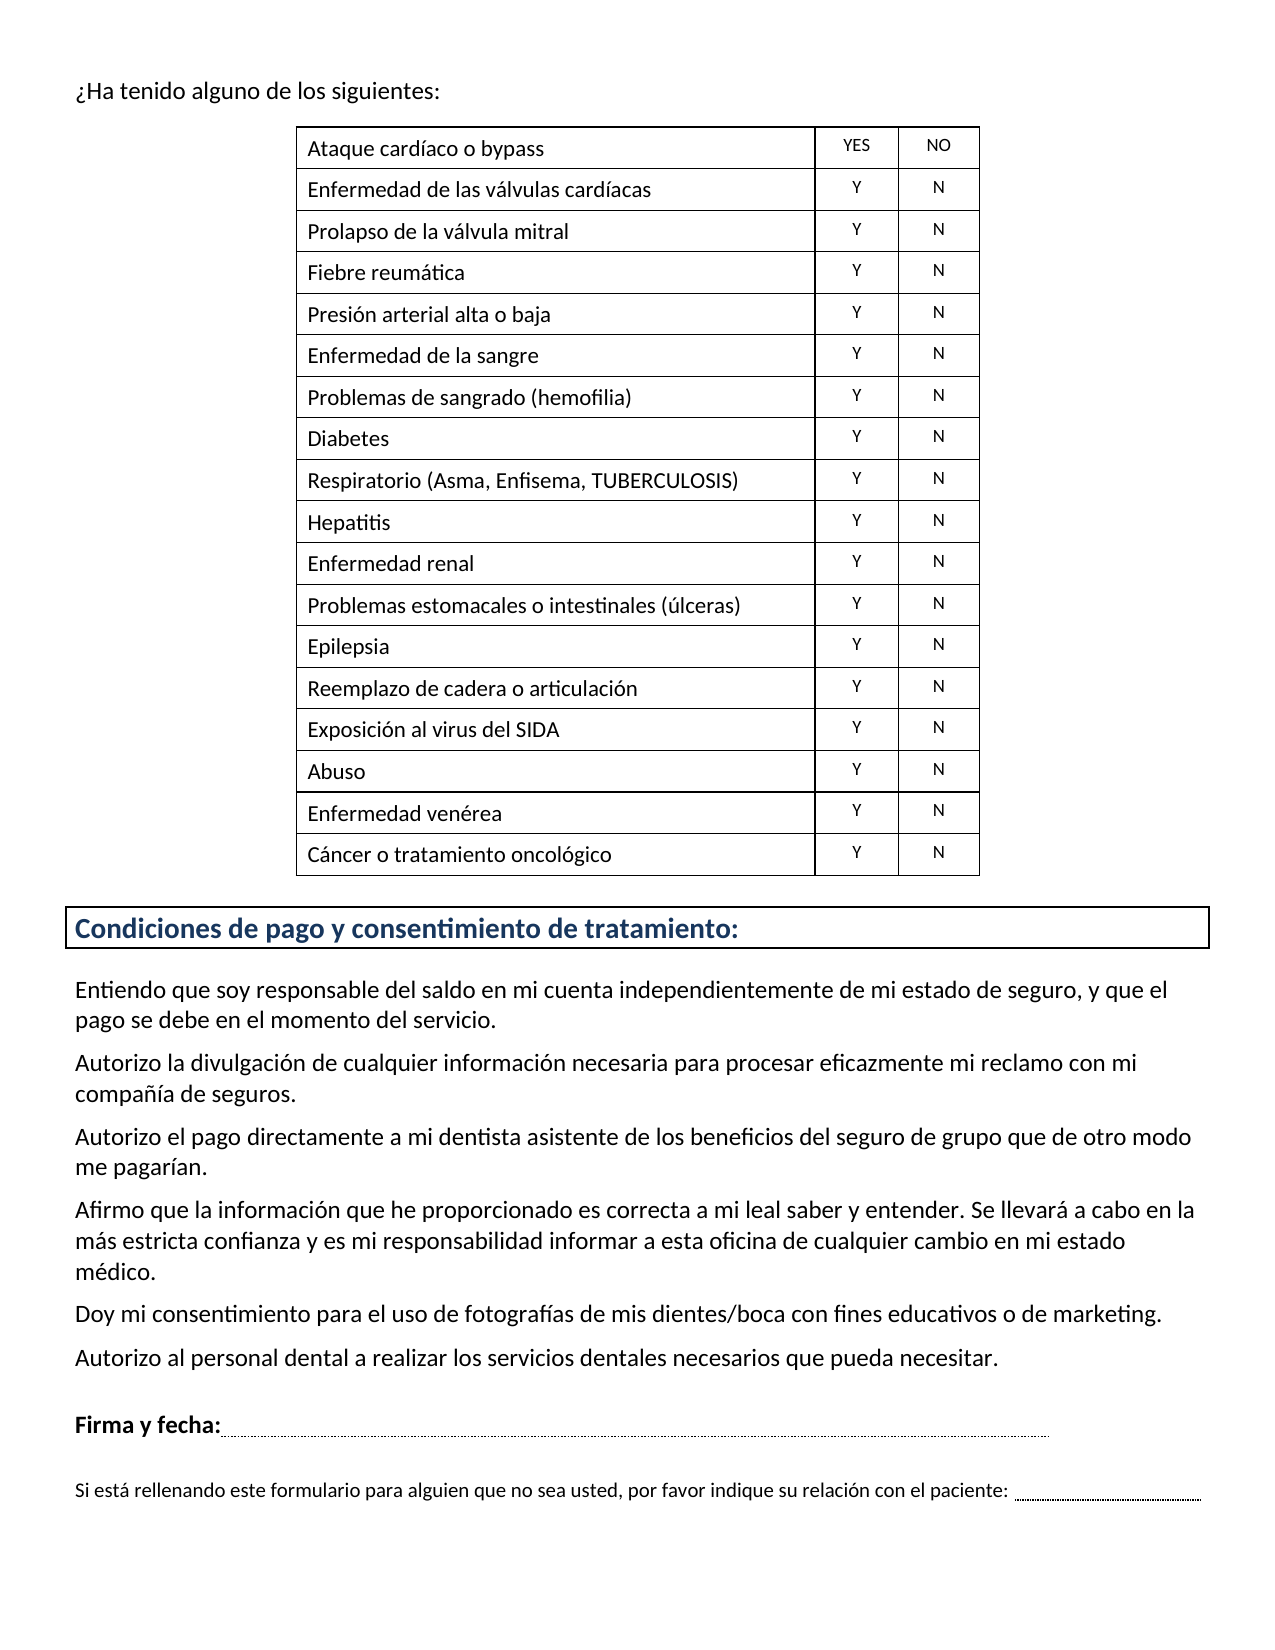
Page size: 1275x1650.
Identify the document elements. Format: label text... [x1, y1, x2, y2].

text Autorizo la divulgación de cualquier información necesaria para procesar eficazmente mi reclamo con mi compañía de seguros. [75, 1047, 1200, 1108]
table_cell Y [816, 501, 898, 542]
table_cell Y [816, 709, 898, 750]
table_cell Enfermedad venérea [297, 793, 814, 833]
table_cell Problemas de sangrado (hemofilia) [297, 377, 814, 417]
table_cell Y [816, 585, 898, 625]
table_cell Y [816, 294, 898, 334]
table_cell Problemas estomacales o intestinales (úlceras) [297, 585, 814, 625]
table_cell Y [816, 793, 898, 833]
table_cell Y [816, 169, 898, 209]
table_cell Y [816, 335, 898, 376]
table_cell Fiebre reumática [297, 252, 814, 293]
table_cell Y [816, 211, 898, 251]
table_cell Y [816, 626, 898, 667]
table_cell Presión arterial alta o baja [297, 294, 814, 334]
table_cell Y [816, 668, 898, 708]
table_cell N [899, 543, 979, 583]
table_cell N [899, 668, 979, 708]
table_cell N [899, 460, 979, 500]
table_cell N [899, 834, 979, 874]
table_cell N [899, 585, 979, 625]
table_cell Exposición al virus del SIDA [297, 709, 814, 750]
table_cell Y [816, 252, 898, 293]
table_header Ataque cardíaco o bypass [297, 128, 814, 168]
text Condiciones de pago y consentimiento de tratamiento: [67, 908, 1208, 947]
table_cell Reemplazo de cadera o articulación [297, 668, 814, 708]
table_cell N [899, 294, 979, 334]
table_cell Abuso [297, 751, 814, 791]
text Autorizo el pago directamente a mi dentista asistente de los beneficios del seguro de grupo que de otro modo me pagarían. [75, 1121, 1200, 1182]
table_cell Enfermedad renal [297, 543, 814, 583]
text Firma y fecha: [75, 1410, 1200, 1440]
text Autorizo al personal dental a realizar los servicios dentales necesarios que pueda necesitar. [75, 1342, 1200, 1372]
table_cell N [899, 377, 979, 417]
table_header YES [816, 128, 898, 168]
table_cell Y [816, 460, 898, 500]
table_cell N [899, 709, 979, 750]
table_cell Hepatitis [297, 501, 814, 542]
table_cell Enfermedad de las válvulas cardíacas [297, 169, 814, 209]
table_cell N [899, 252, 979, 293]
text Si está rellenando este formulario para alguien que no sea usted, por favor indique su relación con el paciente: [75, 1478, 1200, 1503]
text Afirmo que la información que he proporcionado es correcta a mi leal saber y entender. Se llevará a cabo en la más estricta confianza y es mi responsabilidad informar a esta oficina de cualquier cambio en mi estado médico. [75, 1194, 1200, 1286]
table_cell Epilepsia [297, 626, 814, 667]
table_cell Respiratorio (Asma, Enfisema, TUBERCULOSIS) [297, 460, 814, 500]
table_cell N [899, 418, 979, 459]
text ¿Ha tenido alguno de los siguientes: [75, 75, 1200, 106]
table_cell Cáncer o tratamiento oncológico [297, 834, 814, 874]
table_cell N [899, 751, 979, 791]
table_cell Diabetes [297, 418, 814, 459]
table_cell N [899, 335, 979, 376]
table_cell Y [816, 377, 898, 417]
text Entiendo que soy responsable del saldo en mi cuenta independientemente de mi estado de seguro, y que el pago se debe en el momento del servicio. [75, 974, 1200, 1035]
table_header NO [899, 128, 979, 168]
table_cell N [899, 169, 979, 209]
table_cell Y [816, 834, 898, 874]
table_cell N [899, 501, 979, 542]
table_cell N [899, 626, 979, 667]
table_cell Y [816, 543, 898, 583]
table_cell Y [816, 418, 898, 459]
table_cell N [899, 211, 979, 251]
table_cell Y [816, 751, 898, 791]
table_cell N [899, 793, 979, 833]
table_cell Prolapso de la válvula mitral [297, 211, 814, 251]
text Doy mi consentimiento para el uso de fotografías de mis dientes/boca con fines educativos o de marketing. [75, 1299, 1200, 1329]
table_cell Enfermedad de la sangre [297, 335, 814, 376]
